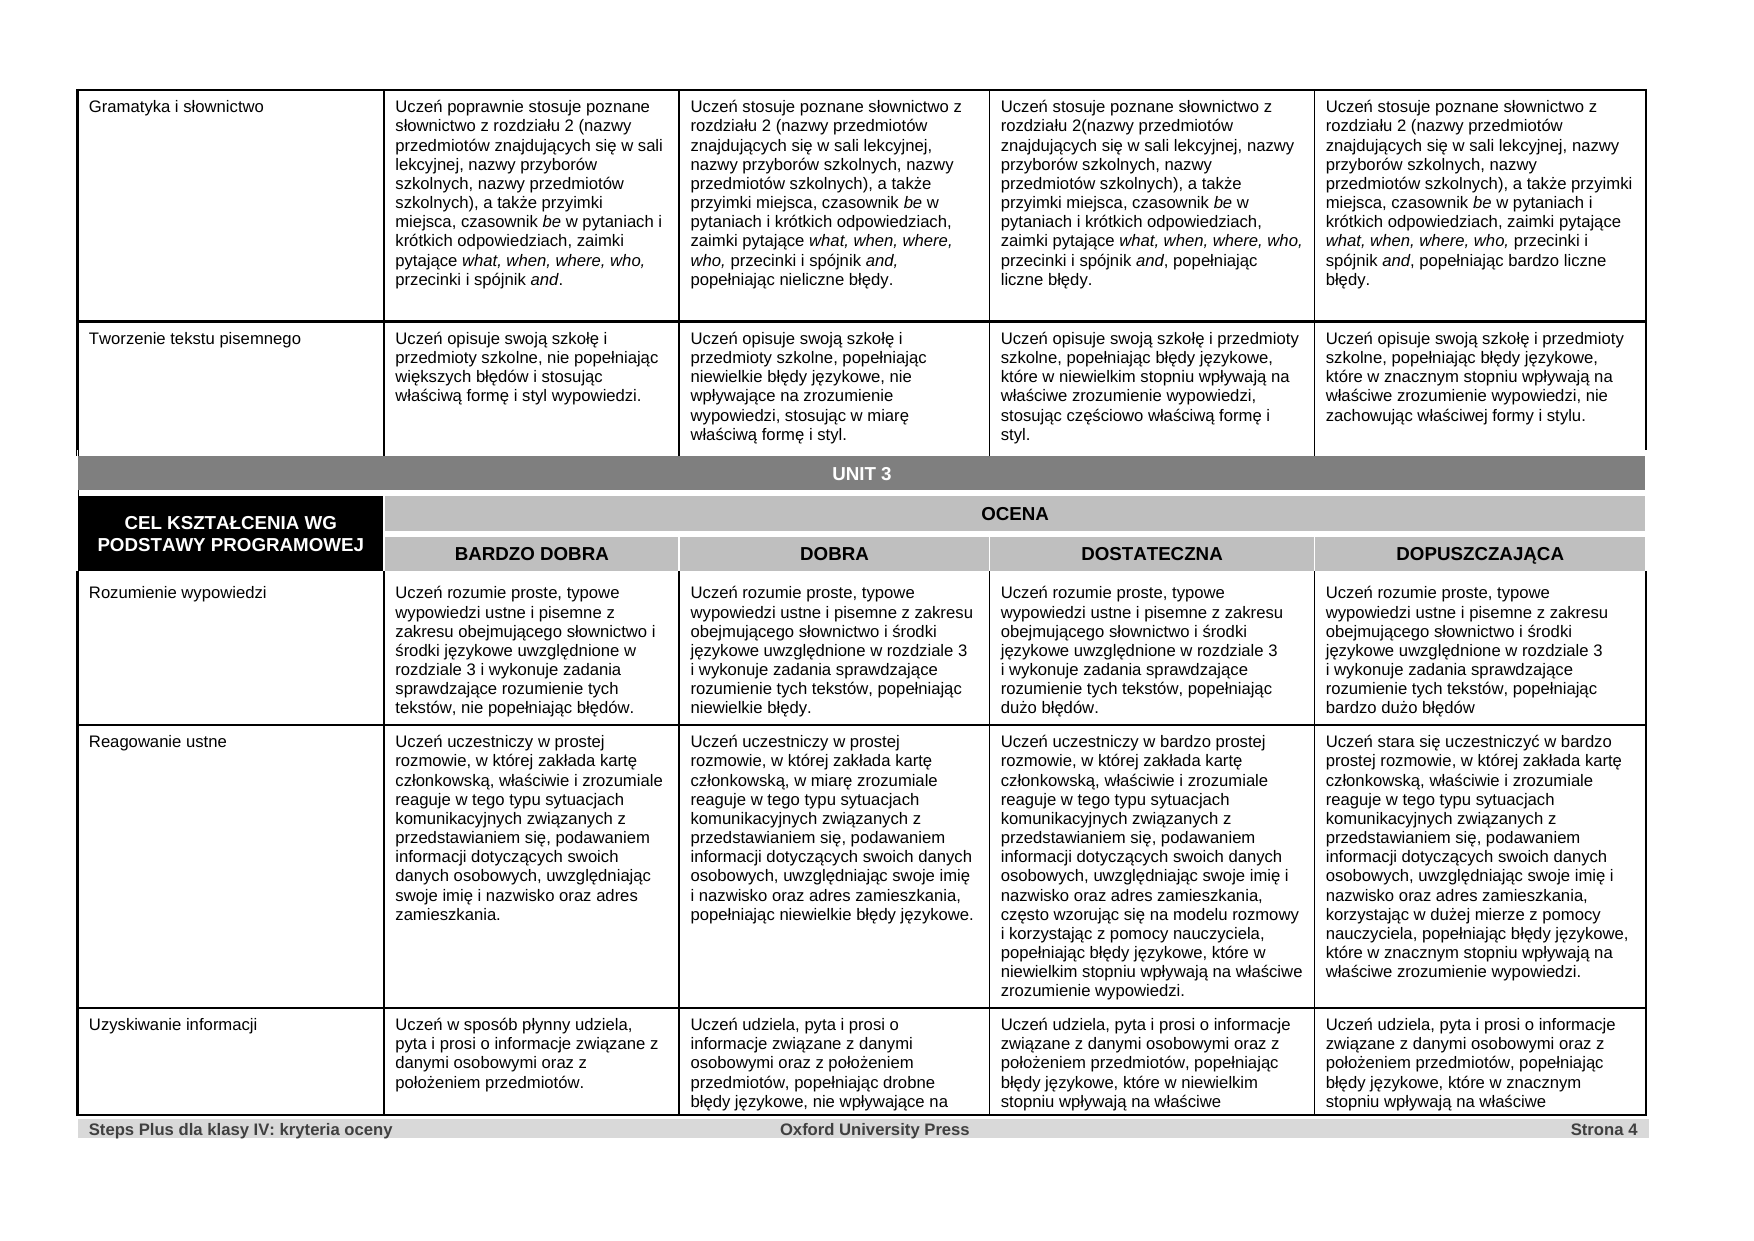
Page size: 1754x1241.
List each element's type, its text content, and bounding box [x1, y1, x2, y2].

table_cell Uczeń stosuje poznane słownictwo z rozdziału 2 (nazwy przedmiotów znajdujących się w sali lekcyjnej, nazwy przyborów szkolnych, nazwy przedmiotów szkolnych), a także przyimki miejsca, czasownik be w pytaniach i krótkich odpowiedziach, zaimki pytające what, when, where, who, przecinki i spójnik and, popełniając nieliczne błędy. [680, 91, 989, 320]
table_cell Uczeń uczestniczy w bardzo prostej rozmowie, w której zakłada kartę członkowską, właściwie i zrozumiale reaguje w tego typu sytuacjach komunikacyjnych związanych z przedstawianiem się, podawaniem informacji dotyczących swoich danych osobowych, uwzględniając swoje imię i nazwisko oraz adres zamieszkania, często wzorując się na modelu rozmowy i korzystając z pomocy nauczyciela, popełniając błędy językowe, które w niewielkim stopniu wpływają na właściwe zrozumienie wypowiedzi. [990, 726, 1314, 1007]
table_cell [79, 1009, 383, 1114]
table_cell Uczeń stara się uczestniczyć w bardzo prostej rozmowie, w której zakłada kartę członkowską, właściwie i zrozumiale reaguje w tego typu sytuacjach komunikacyjnych związanych z przedstawianiem się, podawaniem informacji dotyczących swoich danych osobowych, uwzględniając swoje imię i nazwisko oraz adres zamieszkania, korzystając w dużej mierze z pomocy nauczyciela, popełniając błędy językowe, które w znacznym stopniu wpływają na właściwe zrozumienie wypowiedzi. [1315, 726, 1645, 1007]
table_cell Uczeń opisuje swoją szkołę i przedmioty szkolne, popełniając błędy językowe, które w znacznym stopniu wpływają na właściwe zrozumienie wypowiedzi, nie zachowując właściwej formy i stylu. [1315, 323, 1645, 450]
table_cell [1315, 1009, 1645, 1114]
table_cell Uczeń opisuje swoją szkołę i przedmioty szkolne, popełniając błędy językowe, które w niewielkim stopniu wpływają na właściwe zrozumienie wypowiedzi, stosując częściowo właściwą formę i styl. [990, 323, 1314, 450]
table_cell UNIT 3 [78, 456, 1645, 490]
table_cell Uczeń stosuje poznane słownictwo z rozdziału 2(nazwy przedmiotów znajdujących się w sali lekcyjnej, nazwy przyborów szkolnych, nazwy przedmiotów szkolnych), a także przyimki miejsca, czasownik be w pytaniach i krótkich odpowiedziach, zaimki pytające what, when, where, who, przecinki i spójnik and, popełniając liczne błędy. [990, 91, 1314, 320]
table_cell Uczeń rozumie proste, typowe wypowiedzi ustne i pisemne z zakresu obejmującego słownictwo i środki językowe uwzględnione w rozdziale 3 i wykonuje zadania sprawdzające rozumienie tych tekstów, nie popełniając błędów. [385, 577, 678, 724]
table_cell Uczeń rozumie proste, typowe wypowiedzi ustne i pisemne z zakresu obejmującego słownictwo i środki językowe uwzględnione w rozdziale 3 i wykonuje zadania sprawdzające rozumienie tych tekstów, popełniając dużo błędów. [990, 577, 1314, 724]
table_cell BARDZO DOBRA [385, 537, 678, 571]
table_cell Gramatyka i słownictwo [79, 91, 383, 320]
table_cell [990, 1009, 1314, 1114]
table_cell Reagowanie ustne [79, 726, 383, 1007]
table_cell Uczeń stosuje poznane słownictwo z rozdziału 2 (nazwy przedmiotów znajdujących się w sali lekcyjnej, nazwy przyborów szkolnych, nazwy przedmiotów szkolnych), a także przyimki miejsca, czasownik be w pytaniach i krótkich odpowiedziach, zaimki pytające what, when, where, who, przecinki i spójnik and, popełniając bardzo liczne błędy. [1315, 91, 1645, 320]
table_cell OCENA [385, 496, 1645, 531]
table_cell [385, 1009, 678, 1114]
table_cell CEL KSZTAŁCENIA WG PODSTAWY PROGRAMOWEJ [78, 491, 383, 571]
table_cell Uczeń opisuje swoją szkołę i przedmioty szkolne, nie popełniając większych błędów i stosując właściwą formę i styl wypowiedzi. [385, 323, 678, 450]
table_cell DOSTATECZNA [990, 537, 1314, 571]
table_cell DOBRA [680, 537, 989, 571]
table_cell Uczeń rozumie proste, typowe wypowiedzi ustne i pisemne z zakresu obejmującego słownictwo i środki językowe uwzględnione w rozdziale 3 i wykonuje zadania sprawdzające rozumienie tych tekstów, popełniając bardzo dużo błędów [1315, 577, 1645, 724]
table_cell Rozumienie wypowiedzi [79, 577, 383, 724]
table_cell Uczeń uczestniczy w prostej rozmowie, w której zakłada kartę członkowską, w miarę zrozumiale reaguje w tego typu sytuacjach komunikacyjnych związanych z przedstawianiem się, podawaniem informacji dotyczących swoich danych osobowych, uwzględniając swoje imię i nazwisko oraz adres zamieszkania, popełniając niewielkie błędy językowe. [680, 726, 989, 1007]
table_cell Uczeń opisuje swoją szkołę i przedmioty szkolne, popełniając niewielkie błędy językowe, nie wpływające na zrozumienie wypowiedzi, stosując w miarę właściwą formę i styl. [680, 323, 989, 450]
table_cell Uczeń rozumie proste, typowe wypowiedzi ustne i pisemne z zakresu obejmującego słownictwo i środki językowe uwzględnione w rozdziale 3 i wykonuje zadania sprawdzające rozumienie tych tekstów, popełniając niewielkie błędy. [680, 577, 989, 724]
table_cell Uczeń poprawnie stosuje poznane słownictwo z rozdziału 2 (nazwy przedmiotów znajdujących się w sali lekcyjnej, nazwy przyborów szkolnych, nazwy przedmiotów szkolnych), a także przyimki miejsca, czasownik be w pytaniach i krótkich odpowiedziach, zaimki pytające what, when, where, who, przecinki i spójnik and. [385, 91, 678, 320]
table_cell DOPUSZCZAJĄCA [1315, 537, 1645, 571]
table_cell Uczeń uczestniczy w prostej rozmowie, w której zakłada kartę członkowską, właściwie i zrozumiale reaguje w tego typu sytuacjach komunikacyjnych związanych z przedstawianiem się, podawaniem informacji dotyczących swoich danych osobowych, uwzględniając swoje imię i nazwisko oraz adres zamieszkania. [385, 726, 678, 1007]
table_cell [680, 1009, 989, 1114]
table_cell Tworzenie tekstu pisemnego [79, 323, 383, 450]
